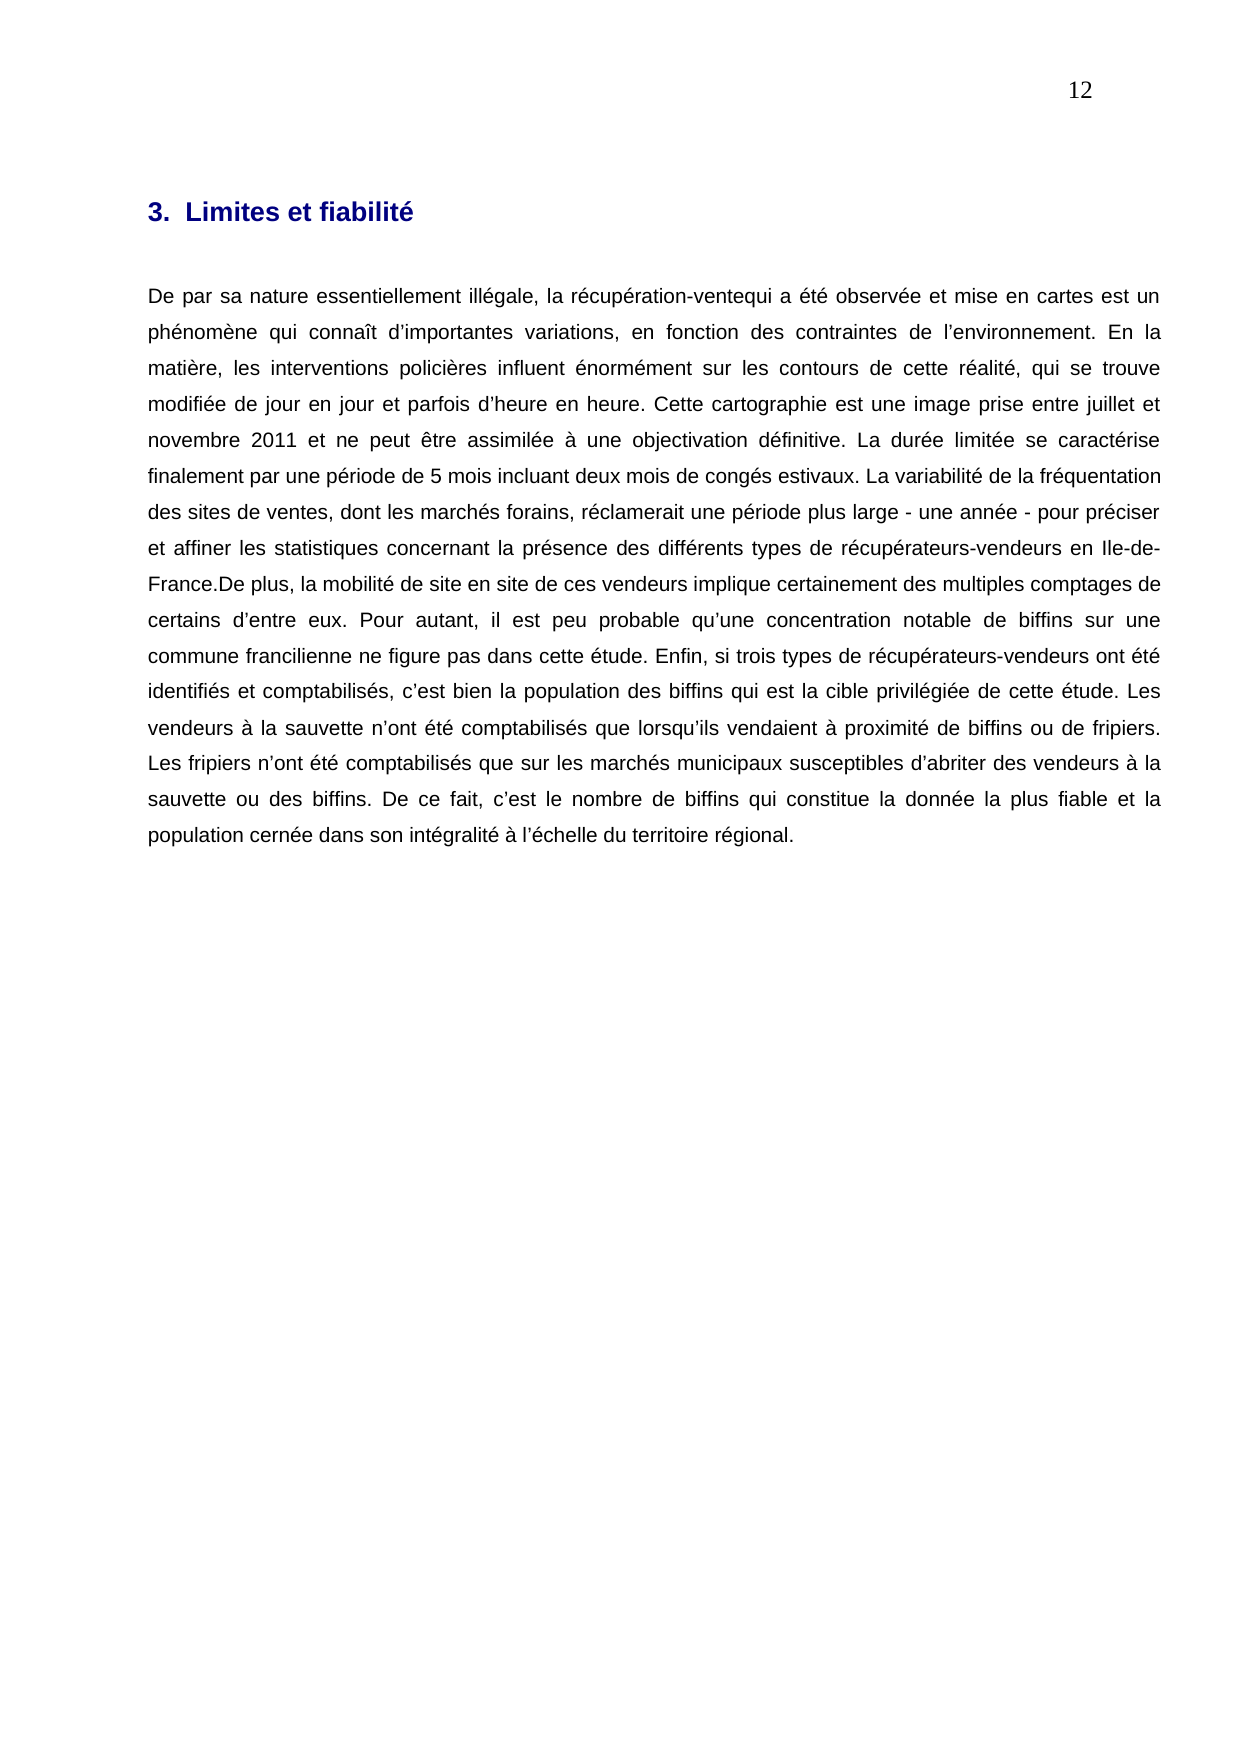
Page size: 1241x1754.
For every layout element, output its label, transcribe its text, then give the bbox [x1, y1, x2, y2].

text De par sa nature essentiellement illégale, la récupération-ventequi a été observée et mise en cartes est un phénomène qui connaît d’importantes variations, en fonction des contraintes de l’environnement. En la matière, les interventions policières influent énormément sur les contours de cette réalité, qui se trouve modifiée de jour en jour et parfois d’heure en heure. Cette cartographie est une image prise entre juillet et novembre 2011 et ne peut être assimilée à une objectivation définitive. La durée limitée se caractérise finalement par une période de 5 mois incluant deux mois de congés estivaux. La variabilité de la fréquentation des sites de ventes, dont les marchés forains, réclamerait une période plus large - une année - pour préciser et affiner les statistiques concernant la présence des différents types de récupérateurs-vendeurs en Ile-de-France.De plus, la mobilité de site en site de ces vendeurs implique certainement des multiples comptages de certains d’entre eux. Pour autant, il est peu probable qu’une concentration notable de biffins sur une commune francilienne ne figure pas dans cette étude. Enfin, si trois types de récupérateurs-vendeurs ont été identifiés et comptabilisés, c’est bien la population des biffins qui est la cible privilégiée de cette étude. Les vendeurs à la sauvette n’ont été comptabilisés que lorsqu’ils vendaient à proximité de biffins ou de fripiers. Les fripiers n’ont été comptabilisés que sur les marchés municipaux susceptibles d’abriter des vendeurs à la sauvette ou des biffins. De ce fait, c’est le nombre de biffins qui constitue la donnée la plus fiable et la population cernée dans son intégralité à l’échelle du territoire régional. [148, 284, 1162, 847]
list Limites et fiabilité [148, 196, 1162, 227]
